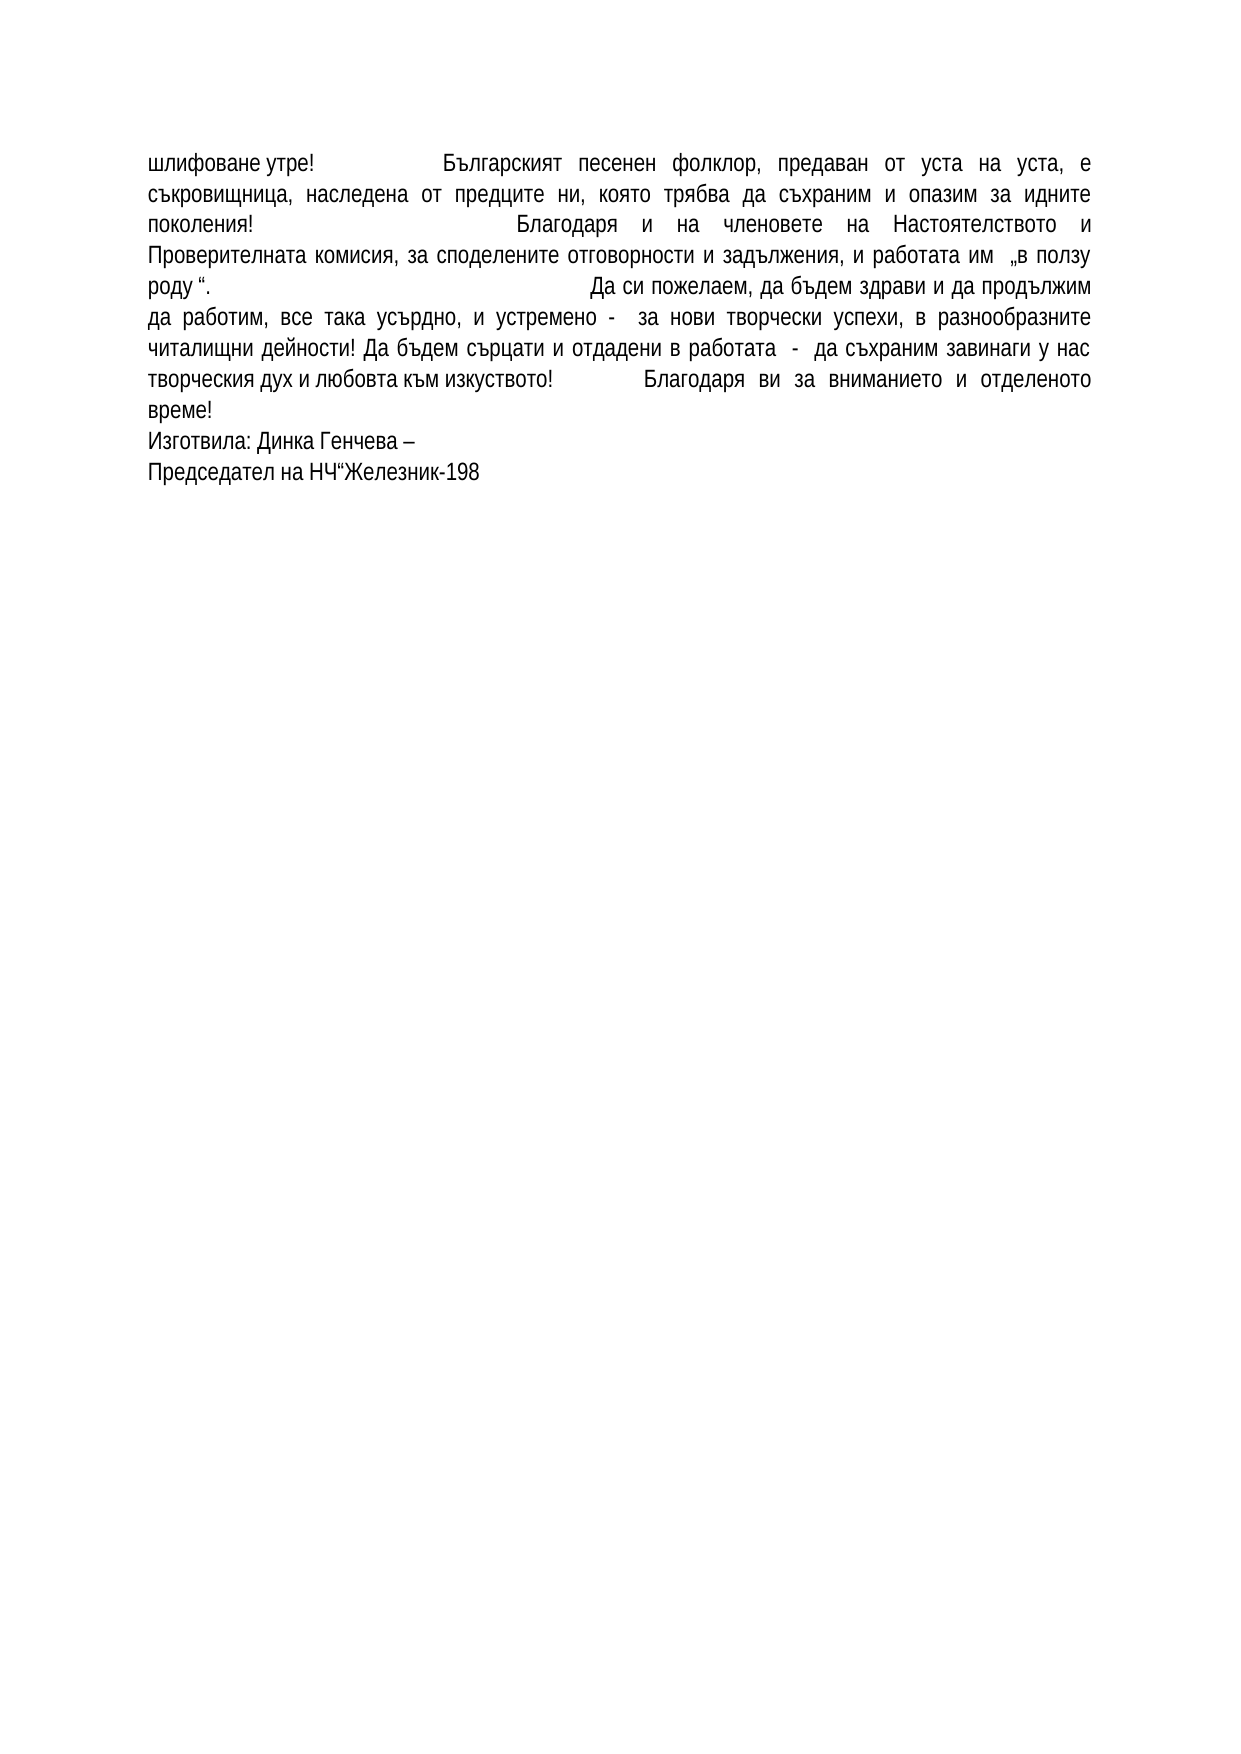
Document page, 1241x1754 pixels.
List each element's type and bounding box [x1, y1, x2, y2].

text [148, 148, 1093, 486]
